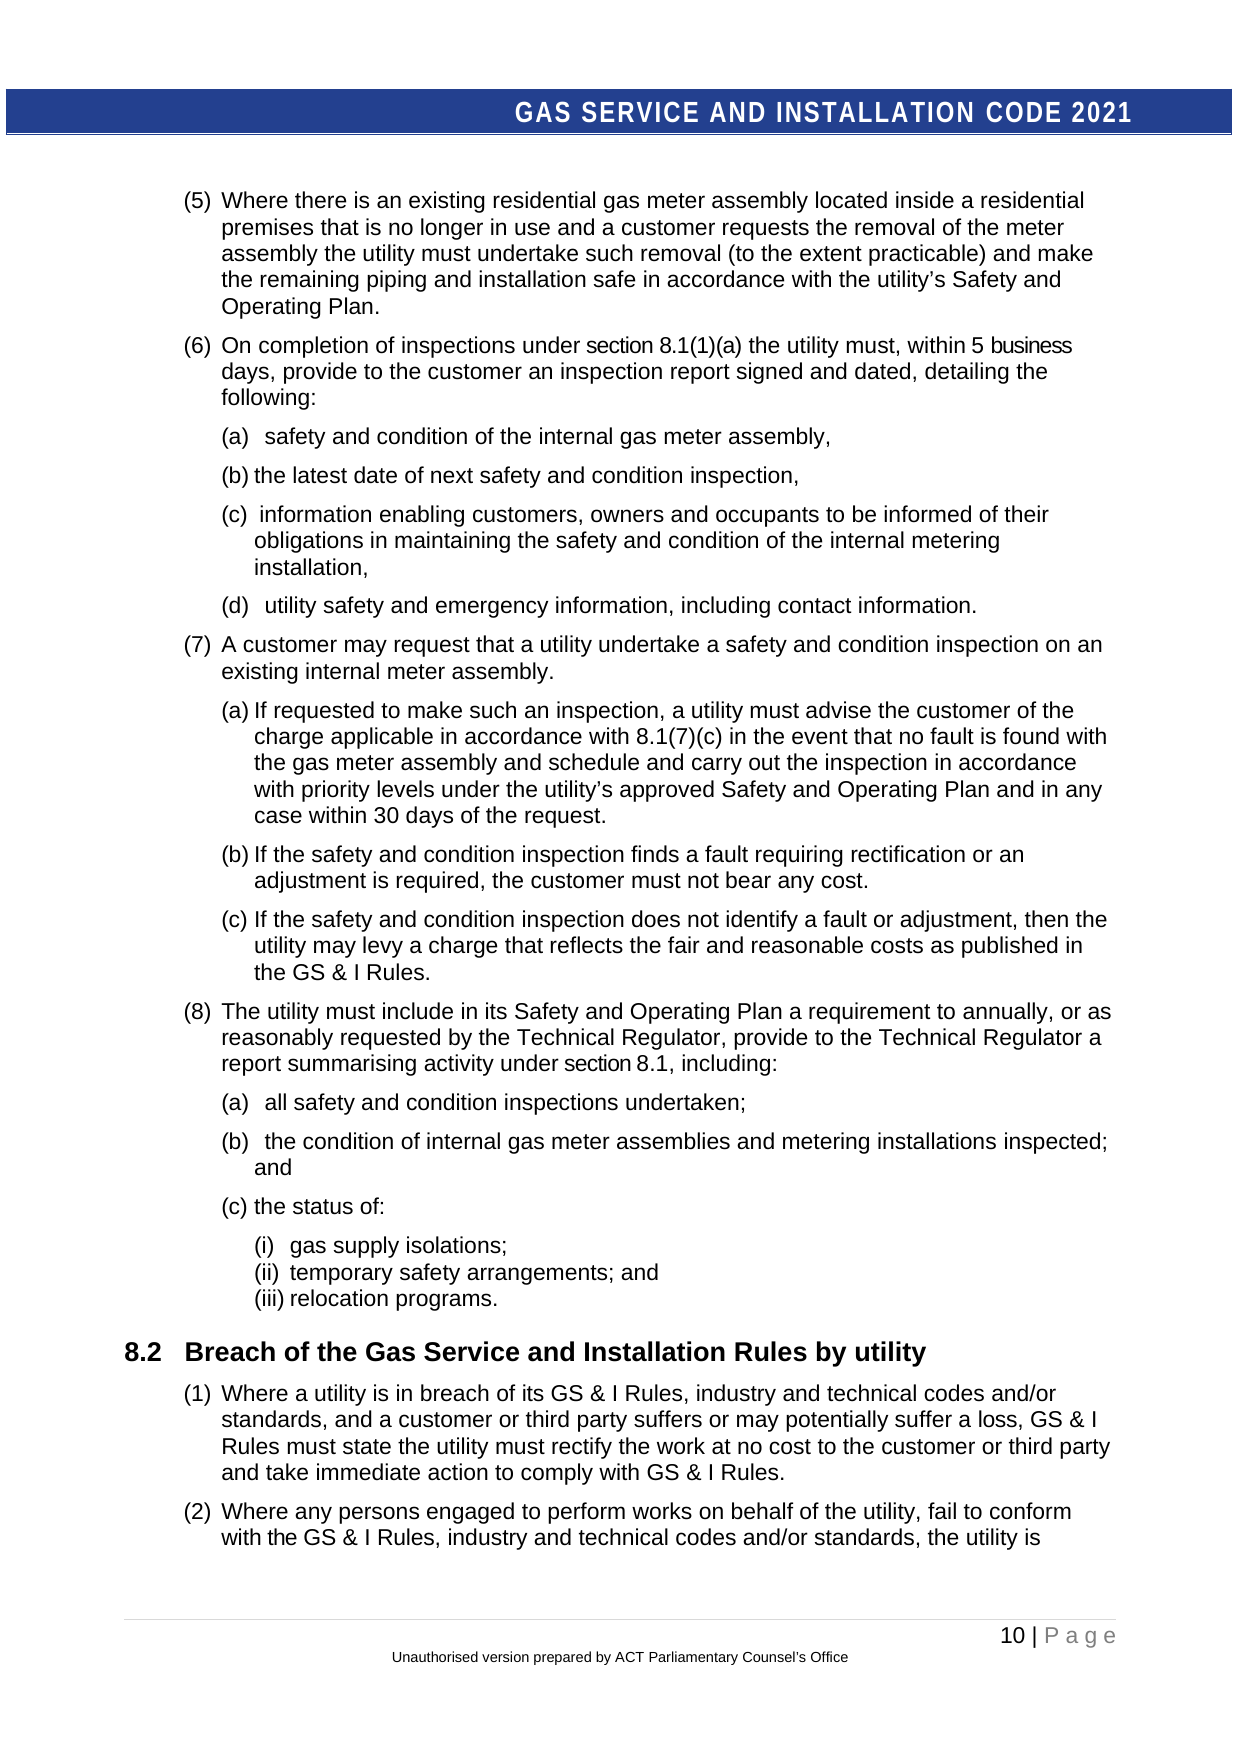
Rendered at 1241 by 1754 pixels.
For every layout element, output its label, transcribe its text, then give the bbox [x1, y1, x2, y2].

subtitle Breach of the Gas Service and Installation Rules by utility [124, 1336, 1116, 1367]
list Where there is an existing residential gas meter assembly located inside a residential premises that is no longer in use and a customer requests the removal of the meter assembly the utility must undertake such removal (to the extent practicable) and make the remaining piping and installation safe in accordance with the utility’s Safety and Operating Plan. [183, 187, 1116, 319]
list the status of: [221, 1193, 1116, 1220]
list all safety and condition inspections undertaken; [221, 1089, 1116, 1116]
list If the safety and condition inspection does not identify a fault or adjustment, then the utility may levy a charge that reflects the fair and reasonable costs as published in the GS & I Rules. [221, 906, 1116, 985]
list the condition of internal gas meter assemblies and metering installations inspected; and [221, 1128, 1116, 1181]
list utility safety and emergency information, including contact information. [221, 592, 1116, 619]
list On completion of inspections under section 8.1(1)(a) the utility must, within 5 business days, provide to the customer an inspection report signed and dated, detailing the following: [183, 332, 1116, 411]
list gas supply isolations; [254, 1232, 1116, 1258]
list If the safety and condition inspection finds a fault requiring rectification or an adjustment is required, the customer must not bear any cost. [221, 841, 1116, 893]
list A customer may request that a utility undertake a safety and condition inspection on an existing internal meter assembly. [183, 631, 1116, 684]
list relocation programs. [254, 1285, 1116, 1311]
list the latest date of next safety and condition inspection, [221, 462, 1116, 488]
list Where a utility is in breach of its GS & I Rules, industry and technical codes and/or standards, and a customer or third party suffers or may potentially suffer a loss, GS & I Rules must state the utility must rectify the work at no cost to the customer or third party and take immediate action to comply with GS & I Rules. [183, 1380, 1116, 1485]
list If requested to make such an inspection, a utility must advise the customer of the charge applicable in accordance with 8.1(7)(c) in the event that no fault is found with the gas meter assembly and schedule and carry out the inspection in accordance with priority levels under the utility’s approved Safety and Operating Plan and in any case within 30 days of the request. [221, 697, 1116, 828]
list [183, 1498, 1116, 1551]
list safety and condition of the internal gas meter assembly, [221, 423, 1116, 449]
list The utility must include in its Safety and Operating Plan a requirement to annually, or as reasonably requested by the Technical Regulator, provide to the Technical Regulator a report summarising activity under section 8.1, including: [183, 998, 1116, 1077]
list information enabling customers, owners and occupants to be informed of their obligations in maintaining the safety and condition of the internal metering installation, [221, 501, 1116, 580]
list temporary safety arrangements; and [254, 1258, 1116, 1285]
